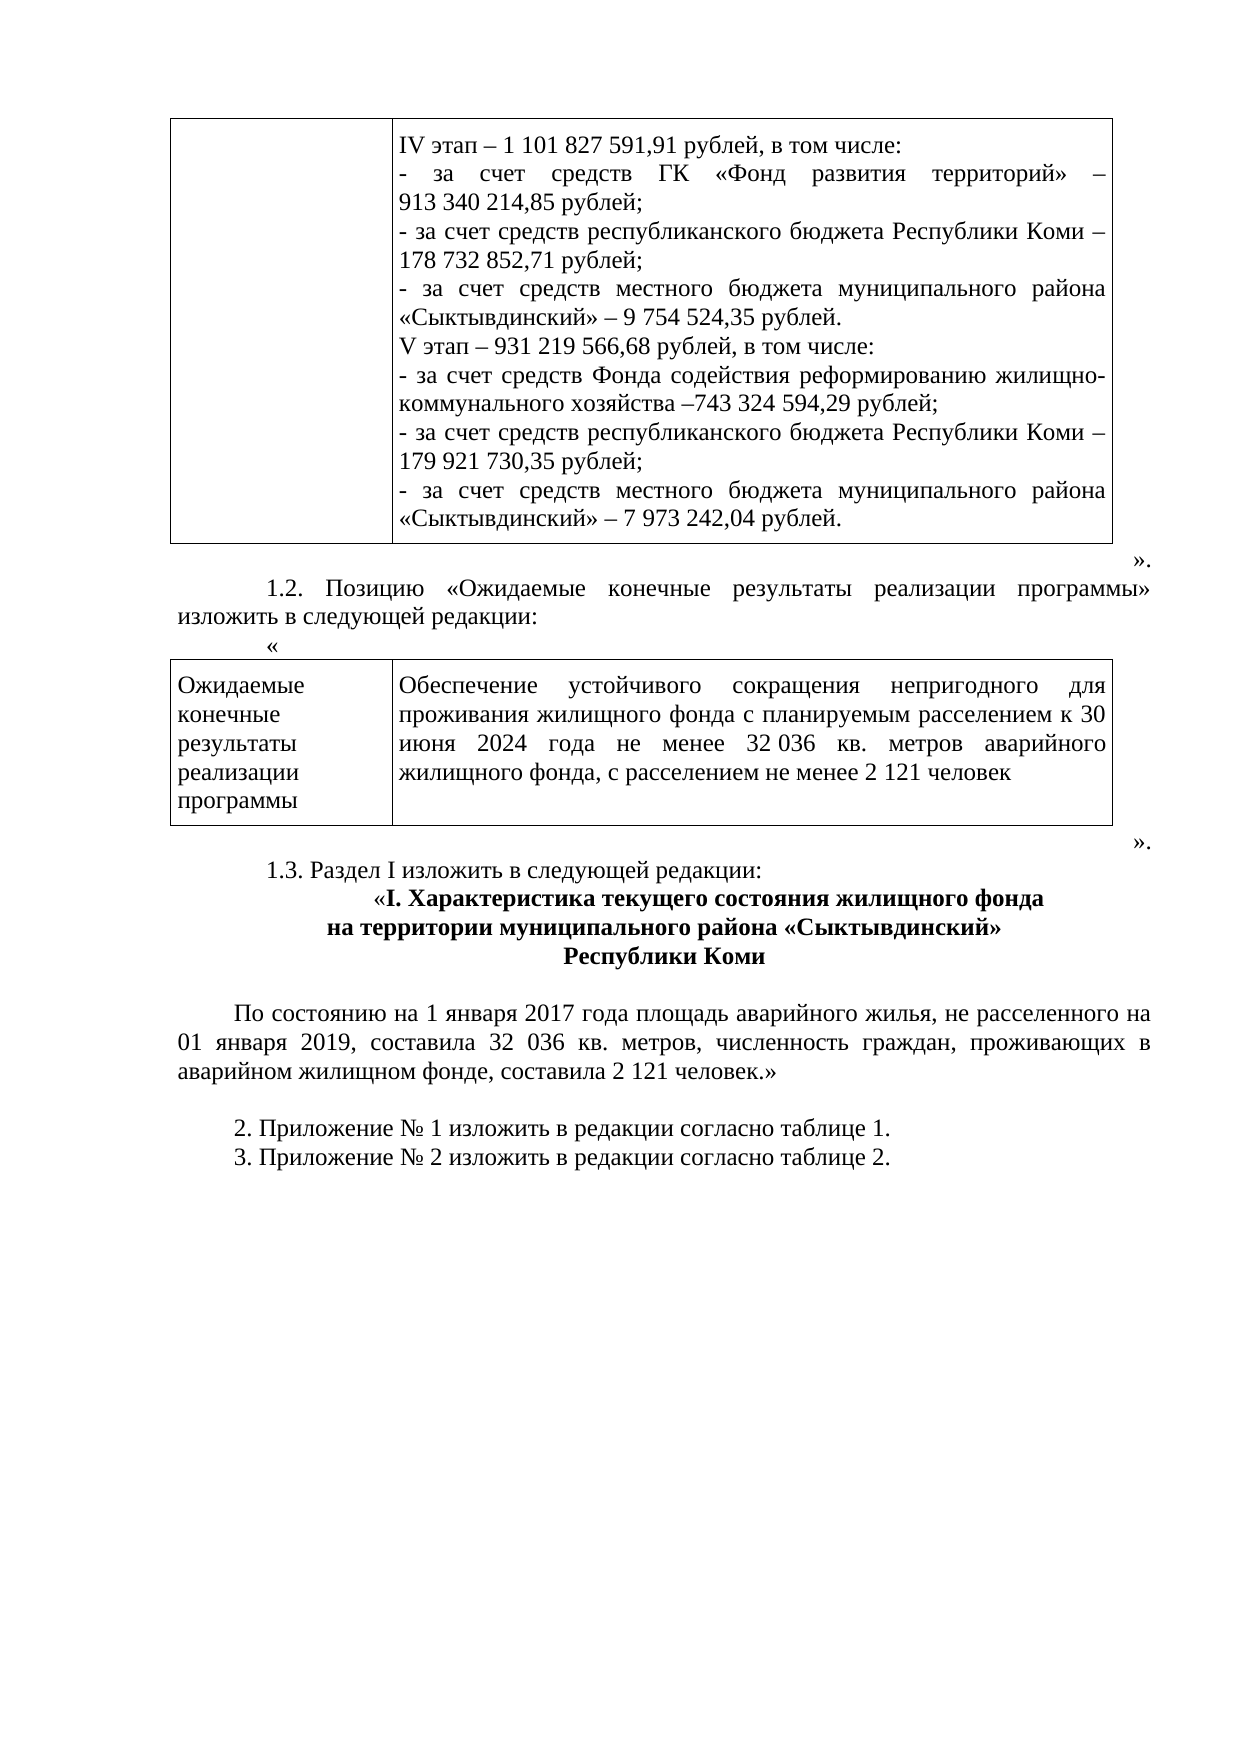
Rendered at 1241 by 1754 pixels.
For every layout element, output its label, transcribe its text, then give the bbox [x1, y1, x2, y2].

text 2. Приложение № 1 изложить в редакции согласно таблице 1. [177, 1113, 1152, 1142]
text По состоянию на 1 января 2017 года площадь аварийного жилья, не расселенного на 01 января 2019, составила 32 036 кв. метров, численность граждан, проживающих в аварийном жилищном фонде, составила 2 121 человек.» [177, 998, 1152, 1085]
table_header Ожидаемые конечные результаты реализации программы [171, 660, 392, 825]
text Республики Коми [177, 941, 1152, 970]
text 3. Приложение № 2 изложить в редакции согласно таблице 2. [177, 1142, 1152, 1171]
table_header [393, 119, 1112, 543]
table_header Обеспечение устойчивого сокращения непригодного для проживания жилищного фонда с планируемым расселением к 30 июня 2024 года не менее 32 036 кв. метров аварийного жилищного фонда, с расселением не менее 2 121 человек [393, 660, 1112, 825]
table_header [171, 119, 392, 543]
text « [177, 630, 1152, 659]
text 1.3. Раздел I изложить в следующей редакции: [177, 855, 1152, 883]
text 1.2. Позицию «Ожидаемые конечные результаты реализации программы» изложить в следующей редакции: [177, 573, 1152, 630]
text «I. Характеристика текущего состояния жилищного фонда [177, 883, 1152, 912]
text ». [177, 826, 1152, 855]
text на территории муниципального района «Сыктывдинский» [177, 912, 1152, 941]
text ». [177, 544, 1152, 573]
